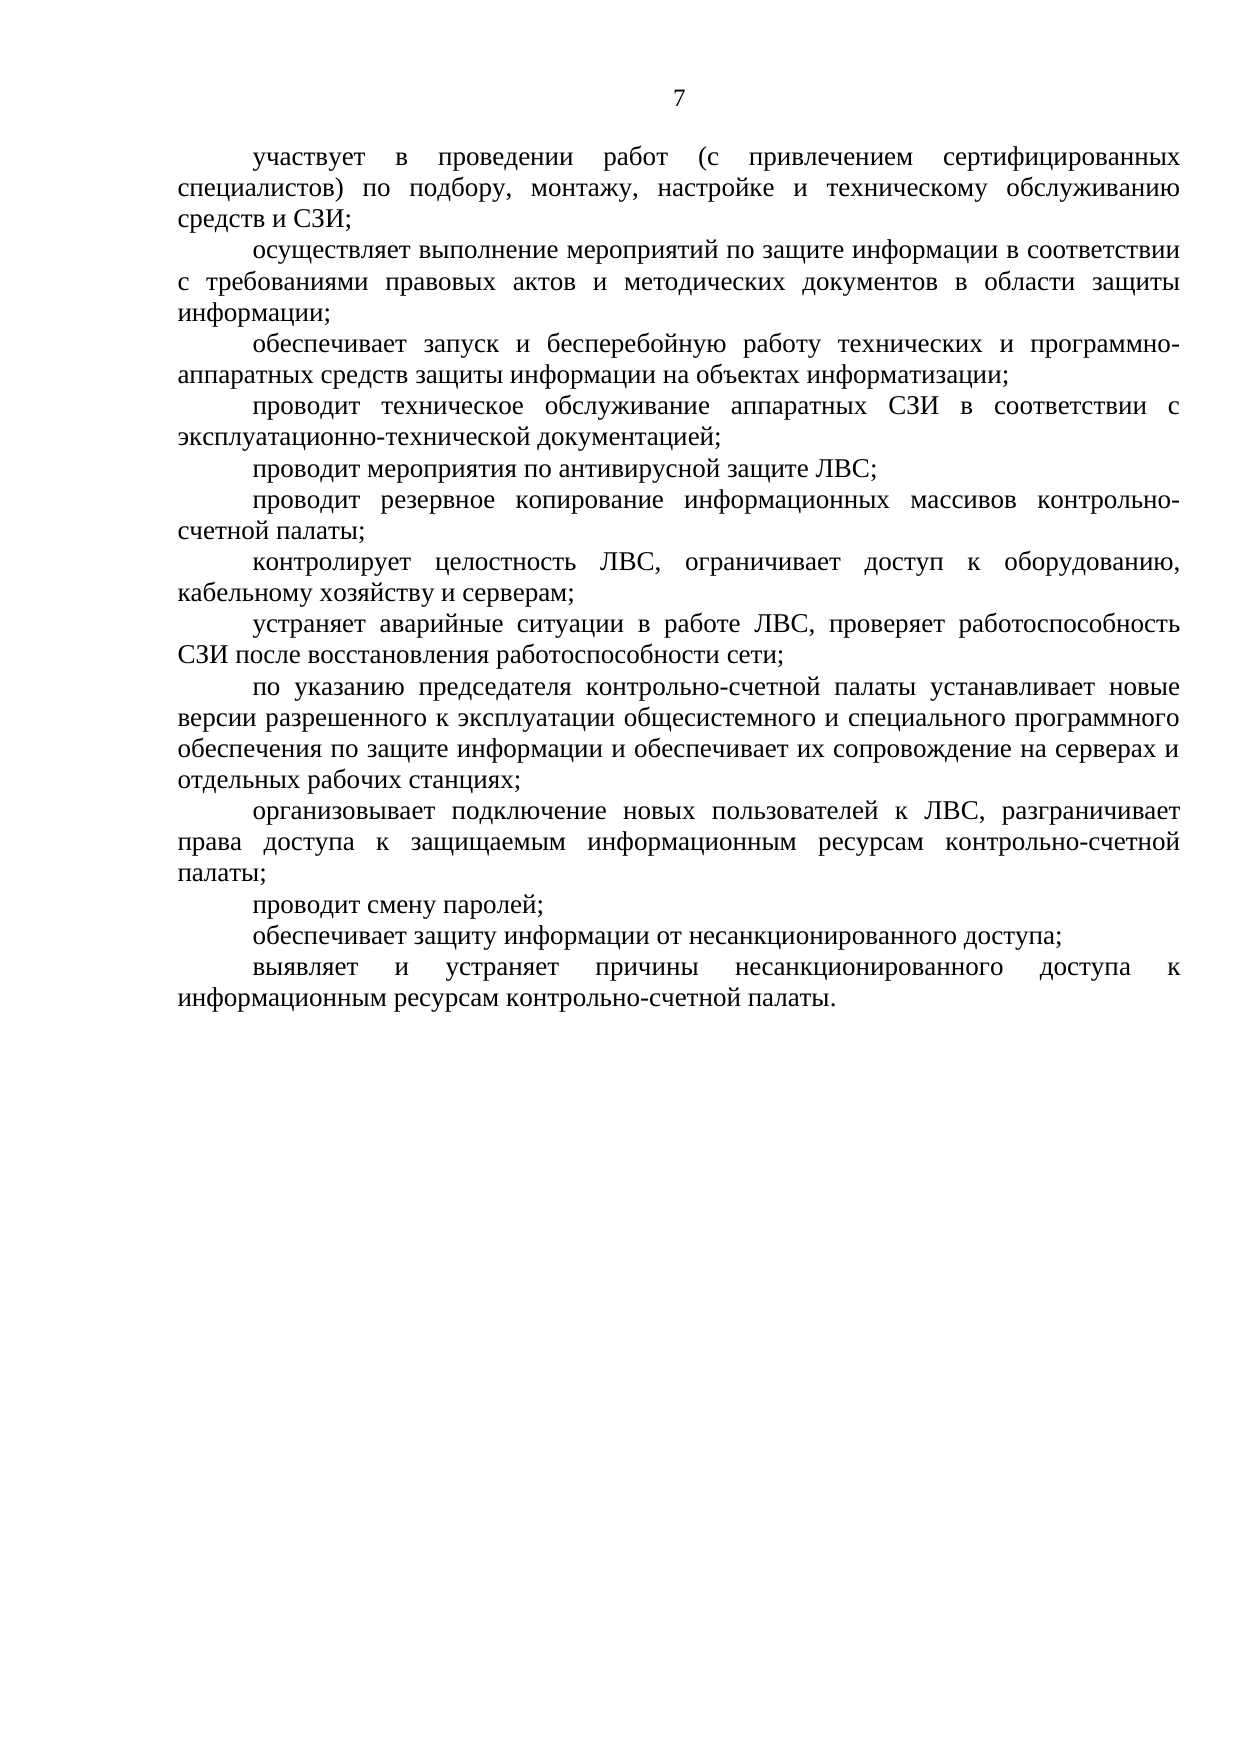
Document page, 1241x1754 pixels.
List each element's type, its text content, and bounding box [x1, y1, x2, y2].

text осуществляет выполнение мероприятий по защите информации в соответствии с требованиями правовых актов и методических документов в области защиты информации; [177, 234, 1181, 327]
text выявляет и устраняет причины несанкционированного доступа к информационным ресурсам контрольно-счетной палаты. [177, 950, 1181, 1012]
text контролирует целостность ЛВС, ограничивает доступ к оборудованию, кабельному хозяйству и серверам; [177, 545, 1181, 607]
text проводит смену паролей; [177, 888, 1181, 919]
text проводит мероприятия по антивирусной защите ЛВС; [177, 452, 1181, 483]
text проводит резервное копирование информационных массивов контрольно-счетной палаты; [177, 483, 1181, 545]
text по указанию председателя контрольно-счетной палаты устанавливает новые версии разрешенного к эксплуатации общесистемного и специального программного обеспечения по защите информации и обеспечивает их сопровождение на серверах и отдельных рабочих станциях; [177, 670, 1181, 794]
text проводит техническое обслуживание аппаратных СЗИ в соответствии с эксплуатационно-технической документацией; [177, 389, 1181, 452]
text устраняет аварийные ситуации в работе ЛВС, проверяет работоспособность СЗИ после восстановления работоспособности сети; [177, 607, 1181, 670]
text обеспечивает запуск и бесперебойную работу технических и программно-аппаратных средств защиты информации на объектах информатизации; [177, 327, 1181, 389]
text участвует в проведении работ (с привлечением сертифицированных специалистов) по подбору, монтажу, настройке и техническому обслуживанию средств и СЗИ; [177, 140, 1181, 234]
text организовывает подключение новых пользователей к ЛВС, разграничивает права доступа к защищаемым информационным ресурсам контрольно-счетной палаты; [177, 794, 1181, 888]
text обеспечивает защиту информации от несанкционированного доступа; [177, 919, 1181, 950]
